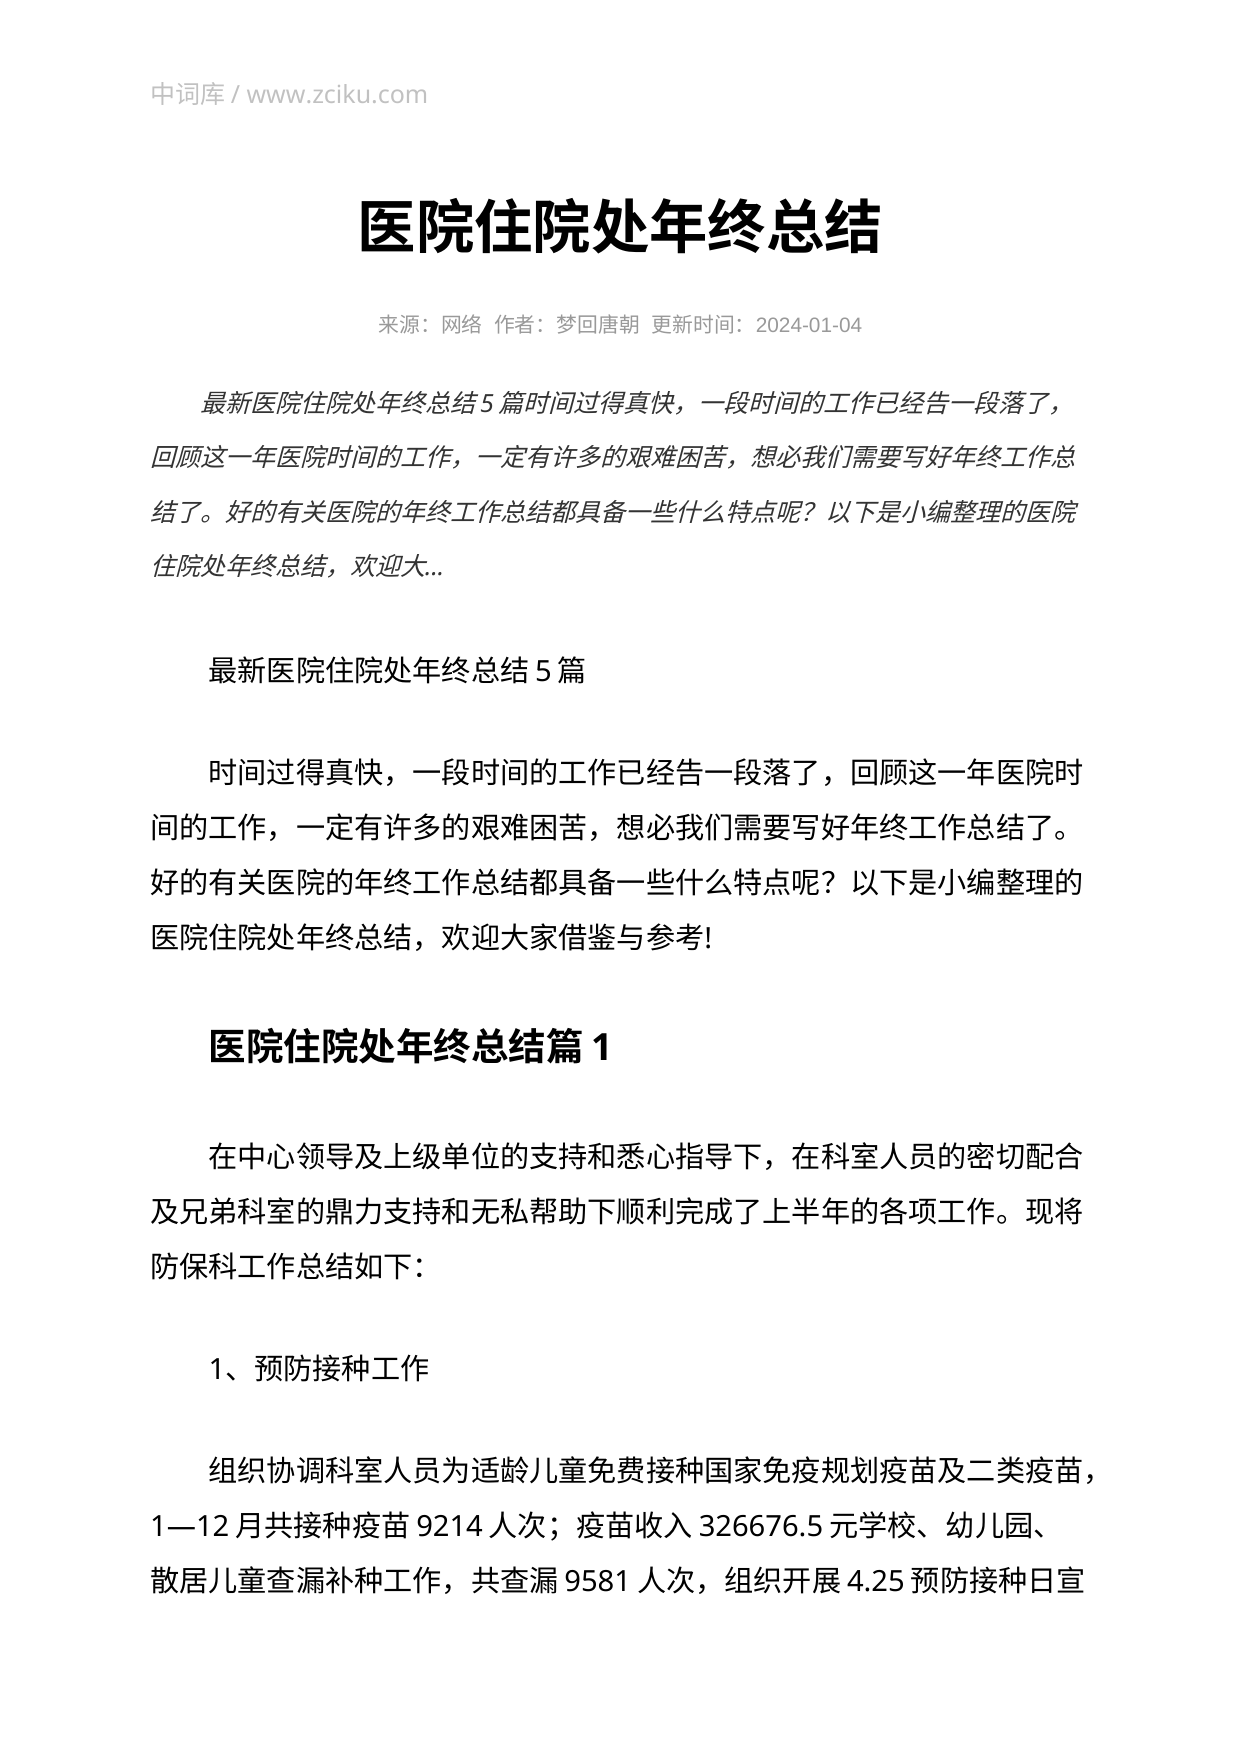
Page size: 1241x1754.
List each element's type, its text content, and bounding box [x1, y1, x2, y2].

text 来源：网络 作者：梦回唐朝 更新时间：2024-01-04 [150, 313, 1090, 337]
text 最新医院住院处年终总结5篇 [150, 648, 1090, 690]
subtitle 医院住院处年终总结 [150, 181, 1090, 266]
text 时间过得真快，一段时间的工作已经告一段落了，回顾这一年医院时间的工作，一定有许多的艰难困苦，想必我们需要写好年终工作总结了。好的有关医院的年终工作总结都具备一些什么特点呢？以下是小编整理的医院住院处年终总结，欢迎大家借鉴与参考! [150, 750, 1090, 957]
text 在中心领导及上级单位的支持和悉心指导下，在科室人员的密切配合及兄弟科室的鼎力支持和无私帮助下顺利完成了上半年的各项工作。现将防保科工作总结如下： [150, 1134, 1090, 1286]
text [150, 1448, 1090, 1600]
text 1、预防接种工作 [150, 1346, 1090, 1388]
text 医院住院处年终总结篇1 [150, 1016, 1090, 1071]
text 最新医院住院处年终总结5篇时间过得真快，一段时间的工作已经告一段落了，回顾这一年医院时间的工作，一定有许多的艰难困苦，想必我们需要写好年终工作总结了。好的有关医院的年终工作总结都具备一些什么特点呢？以下是小编整理的医院住院处年终总结，欢迎大... [150, 383, 1090, 583]
